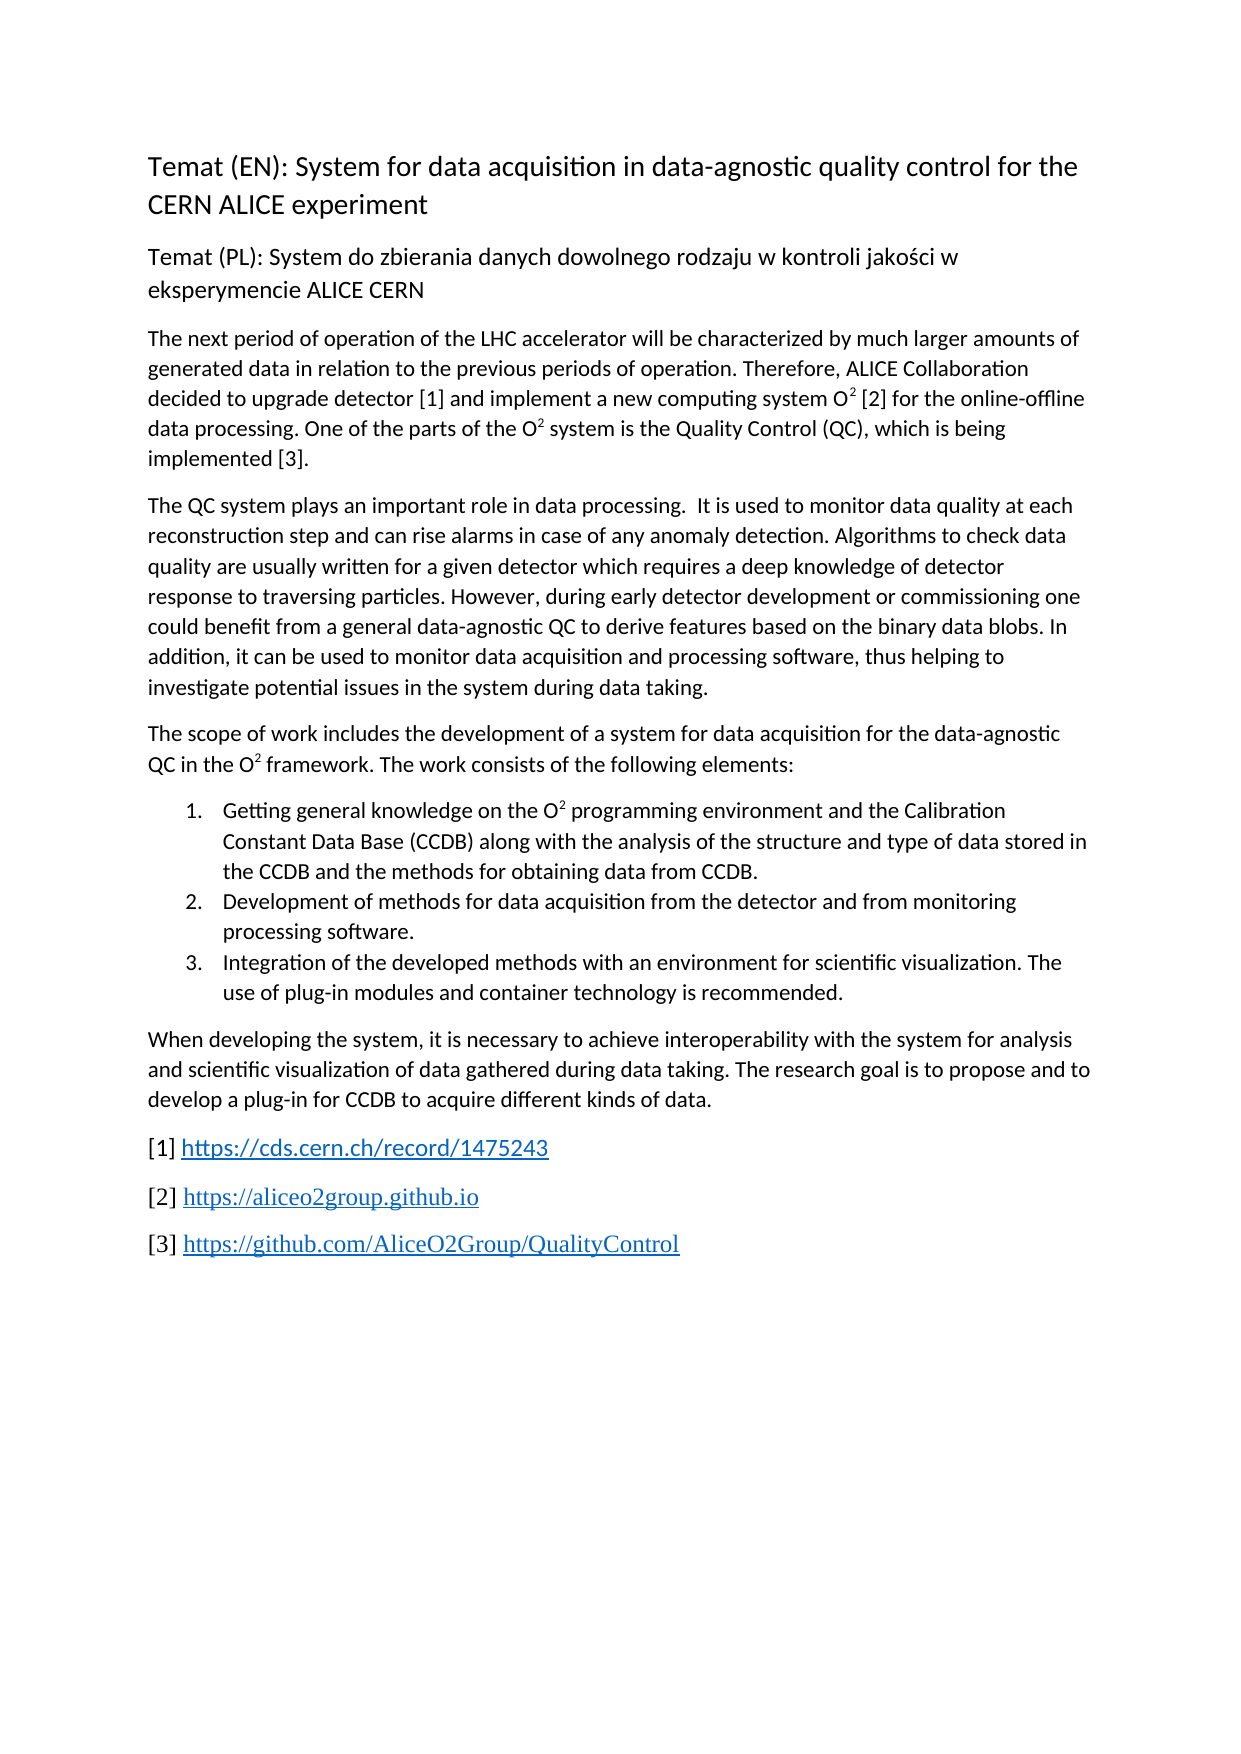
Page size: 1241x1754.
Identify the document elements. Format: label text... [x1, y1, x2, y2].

text Temat (EN): System for data acquisition in data-agnostic quality control for the CERN ALICE experiment [148, 148, 1093, 222]
text [3] https://github.com/AliceO2Group/QualityControl [148, 1229, 1093, 1258]
list Integration of the developed methods with an environment for scientific visualization. The use of plug-in modules and container technology is recommended. [185, 948, 1093, 1006]
text Temat (PL): System do zbierania danych dowolnego rodzaju w kontroli jakości w eksperymencie ALICE CERN [148, 241, 1093, 304]
list Development of methods for data acquisition from the detector and from monitoring processing software. [185, 887, 1093, 945]
list Getting general knowledge on the O2 programming environment and the Calibration Constant Data Base (CCDB) along with the analysis of the structure and type of data stored in the CCDB and the methods for obtaining data from CCDB. [185, 797, 1093, 885]
text [1] https://cds.cern.ch/record/1475243 [148, 1132, 1093, 1162]
text The next period of operation of the LHC accelerator will be characterized by much larger amounts of generated data in relation to the previous periods of operation. Therefore, ALICE Collaboration decided to upgrade detector [1] and implement a new computing system O2 [2] for the online-offline data processing. One of the parts of the O2 system is the Quality Control (QC), which is being implemented [3]. [148, 324, 1093, 472]
text The scope of work includes the development of a system for data acquisition for the data-agnostic QC in the O2 framework. The work consists of the following elements: [148, 719, 1093, 778]
text The QC system plays an important role in data processing. It is used to monitor data quality at each reconstruction step and can rise alarms in case of any anomaly detection. Algorithms to check data quality are usually written for a given detector which requires a deep knowledge of detector response to traversing particles. However, during early detector development or commissioning one could benefit from a general data-agnostic QC to derive features based on the binary data blobs. In addition, it can be used to monitor data acquisition and processing software, thus helping to investigate potential issues in the system during data taking. [148, 491, 1093, 701]
text When developing the system, it is necessary to achieve interoperability with the system for analysis and scientific visualization of data gathered during data taking. The research goal is to propose and to develop a plug-in for CCDB to acquire different kinds of data. [148, 1025, 1093, 1113]
text [2] https://aliceo2group.github.io [148, 1182, 1093, 1210]
